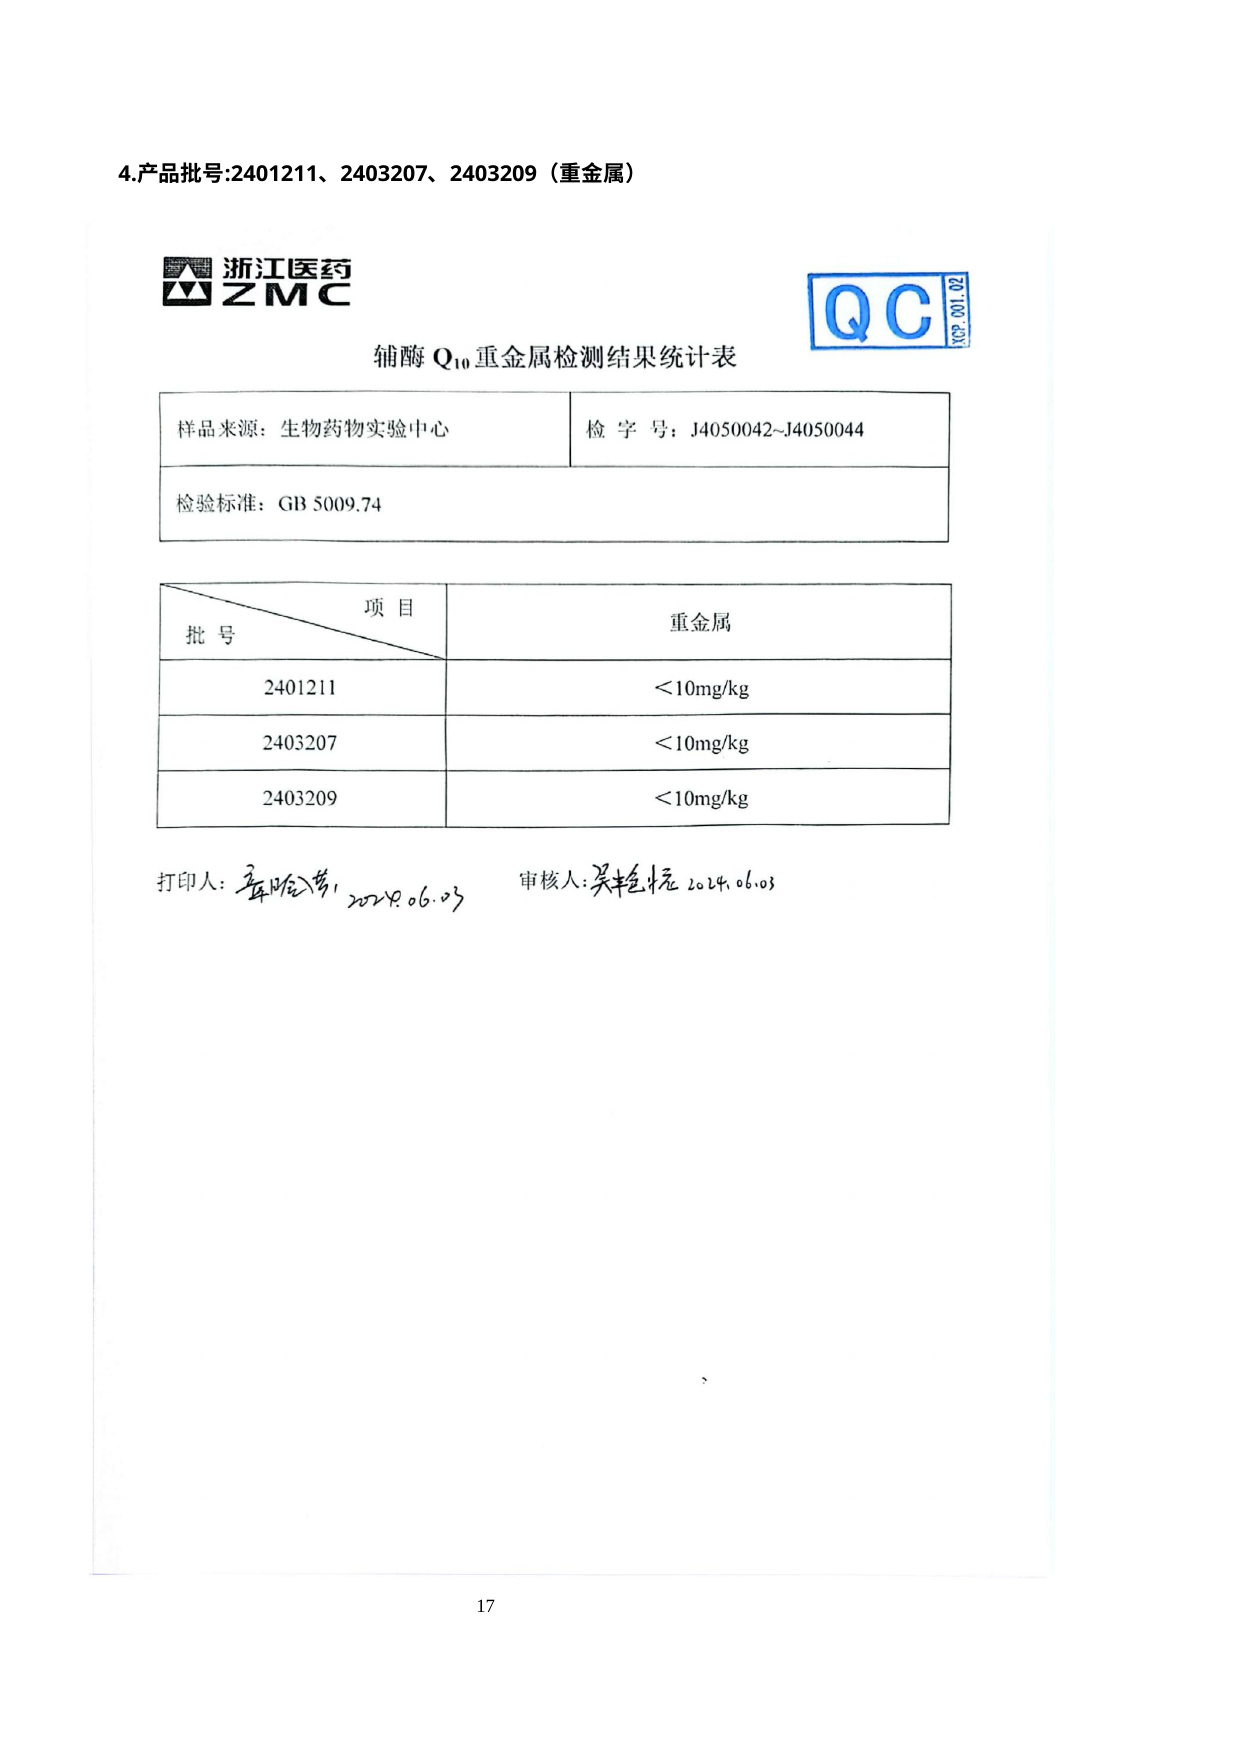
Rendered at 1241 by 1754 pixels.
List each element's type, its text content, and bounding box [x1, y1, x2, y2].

picture [82, 208, 1056, 1586]
text 4.产品批号:2401211、2403207、2403209（重金属） [118, 156, 1092, 188]
